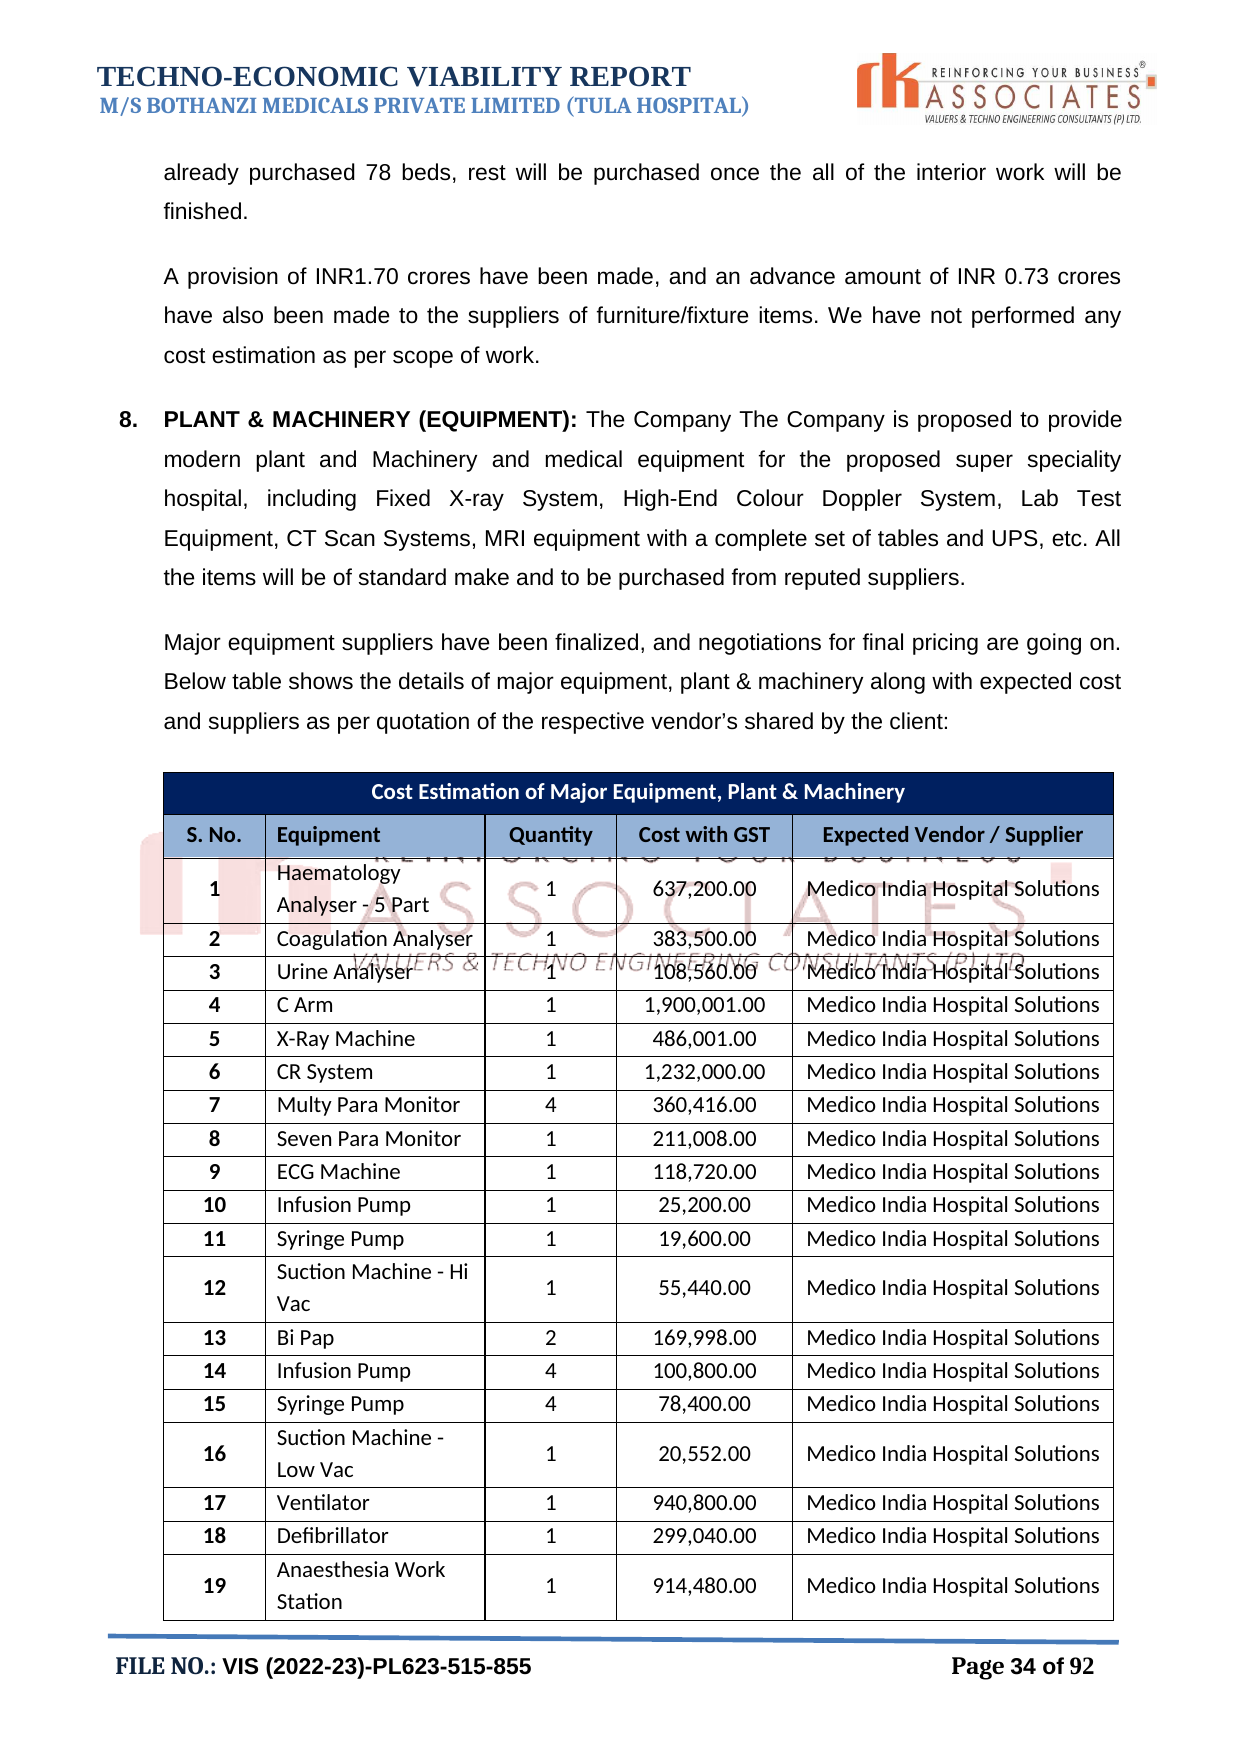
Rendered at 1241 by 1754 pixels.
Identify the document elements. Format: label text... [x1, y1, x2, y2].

table_cell Infusion Pump [266, 1191, 484, 1223]
table_cell 100,800.00 [617, 1356, 792, 1388]
table_cell Medico India Hospital Solutions [793, 1124, 1113, 1156]
table_cell 1,232,000.00 [617, 1057, 792, 1089]
table_cell Medico India Hospital Solutions [793, 1323, 1113, 1355]
table_cell 383,500.00 [617, 924, 792, 956]
table_cell 1 [486, 1224, 616, 1256]
table_cell Defibrillator [266, 1522, 484, 1554]
table_cell C Arm [266, 991, 484, 1023]
table_cell 10 [164, 1191, 265, 1223]
table_cell 16 [164, 1423, 265, 1487]
table_cell Medico India Hospital Solutions [793, 1390, 1113, 1422]
table_cell 637,200.00 [617, 859, 792, 923]
table_cell Medico India Hospital Solutions [793, 859, 1113, 923]
table_cell 18 [164, 1522, 265, 1554]
table_header Cost Estimation of Major Equipment, Plant & Machinery [164, 773, 1113, 814]
table_cell 940,800.00 [617, 1488, 792, 1521]
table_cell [793, 1555, 1113, 1619]
table_cell 1 [486, 924, 616, 956]
table_cell Medico India Hospital Solutions [793, 957, 1113, 989]
table_cell Syringe Pump [266, 1224, 484, 1256]
table_cell ECG Machine [266, 1157, 484, 1189]
table_cell CR System [266, 1057, 484, 1089]
table_cell S. No. [164, 815, 265, 857]
table_cell X-Ray Machine [266, 1024, 484, 1056]
list A provision of INR1.70 crores have been made, and an advance amount of INR 0.73 crores have also been made to the suppliers of furniture/fixture items. We have not performed any cost estimation as per scope of work. [163, 263, 1123, 368]
table_cell 211,008.00 [617, 1124, 792, 1156]
table_cell 4 [486, 1091, 616, 1123]
table_cell 4 [486, 1356, 616, 1388]
table_cell 55,440.00 [617, 1257, 792, 1322]
list Major equipment suppliers have been finalized, and negotiations for final pricing are going on. Below table shows the details of major equipment, plant & machinery along with expected cost and suppliers as per quotation of the respective vendor’s shared by the client: [163, 629, 1123, 734]
table_cell 1 [486, 859, 616, 923]
table_cell 118,720.00 [617, 1157, 792, 1189]
table_cell 1 [486, 991, 616, 1023]
table_cell 169,998.00 [617, 1323, 792, 1355]
table_cell 6 [164, 1057, 265, 1089]
table_cell Medico India Hospital Solutions [793, 1091, 1113, 1123]
table_cell Seven Para Monitor [266, 1124, 484, 1156]
table_cell 486,001.00 [617, 1024, 792, 1056]
table_cell Ventilator [266, 1488, 484, 1521]
table_cell 4 [164, 991, 265, 1023]
table_cell 5 [164, 1024, 265, 1056]
list PLANT & MACHINERY (EQUIPMENT): The Company The Company is proposed to provide modern plant and Machinery and medical equipment for the proposed super speciality hospital, including Fixed X-ray System, High-End Colour Doppler System, Lab Test Equipment, CT Scan Systems, MRI equipment with a complete set of tables and UPS, etc. All the items will be of standard make and to be purchased from reputed suppliers. [119, 406, 1123, 591]
table_cell 14 [164, 1356, 265, 1388]
table_cell Medico India Hospital Solutions [793, 991, 1113, 1023]
table_cell 108,560.00 [617, 957, 792, 989]
table_cell 1 [486, 1124, 616, 1156]
table_cell 360,416.00 [617, 1091, 792, 1123]
table_cell 11 [164, 1224, 265, 1256]
table_cell Suction Machine - Hi Vac [266, 1257, 484, 1322]
table_cell 19,600.00 [617, 1224, 792, 1256]
table_cell 1 [486, 1423, 616, 1487]
table_cell 1 [486, 1057, 616, 1089]
picture [857, 53, 1157, 125]
table_cell 20,552.00 [617, 1423, 792, 1487]
table_cell Coagulation Analyser [266, 924, 484, 956]
table_cell 914,480.00 [617, 1555, 792, 1619]
table_cell 2 [486, 1323, 616, 1355]
table_cell Medico India Hospital Solutions [793, 1024, 1113, 1056]
table_cell Quantity [486, 815, 616, 857]
table_cell Medico India Hospital Solutions [793, 1191, 1113, 1223]
table_cell Haematology Analyser - 5 Part [266, 859, 484, 923]
table_cell 1 [486, 1024, 616, 1056]
table_cell Expected Vendor / Supplier [793, 815, 1113, 857]
table_cell 9 [164, 1157, 265, 1189]
table_cell 17 [164, 1488, 265, 1521]
table_cell 2 [164, 924, 265, 956]
table_cell Urine Analyser [266, 957, 484, 989]
table_cell 15 [164, 1390, 265, 1422]
table_cell Medico India Hospital Solutions [793, 924, 1113, 956]
table_cell 12 [164, 1257, 265, 1322]
table_cell 13 [164, 1323, 265, 1355]
table_cell 4 [486, 1390, 616, 1422]
table_cell Equipment [266, 815, 484, 857]
table_cell Medico India Hospital Solutions [793, 1257, 1113, 1322]
table_cell 8 [164, 1124, 265, 1156]
table_cell 299,040.00 [617, 1522, 792, 1554]
table_cell 1 [486, 1157, 616, 1189]
table_cell 1 [164, 859, 265, 923]
table_cell Suction Machine - Low Vac [266, 1423, 484, 1487]
table_cell Syringe Pump [266, 1390, 484, 1422]
table_cell Medico India Hospital Solutions [793, 1423, 1113, 1487]
table_cell Medico India Hospital Solutions [793, 1224, 1113, 1256]
table_cell Cost with GST [617, 815, 792, 857]
table_cell 78,400.00 [617, 1390, 792, 1422]
table_cell 1 [486, 957, 616, 989]
table_cell 1 [486, 1257, 616, 1322]
table_cell 1,900,001.00 [617, 991, 792, 1023]
table_cell Medico India Hospital Solutions [793, 1356, 1113, 1388]
table_cell Multy Para Monitor [266, 1091, 484, 1123]
table_cell 7 [164, 1091, 265, 1123]
table_cell 3 [164, 957, 265, 989]
table_cell Anaesthesia Work Station [266, 1555, 484, 1619]
table_cell Infusion Pump [266, 1356, 484, 1388]
table_cell 1 [486, 1191, 616, 1223]
table_cell Medico India Hospital Solutions [793, 1157, 1113, 1189]
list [119, 159, 1123, 225]
table_cell 25,200.00 [617, 1191, 792, 1223]
table_cell 19 [164, 1555, 265, 1619]
table_cell Bi Pap [266, 1323, 484, 1355]
table_cell 1 [486, 1555, 616, 1619]
table_cell Medico India Hospital Solutions [793, 1057, 1113, 1089]
table_cell 1 [486, 1522, 616, 1554]
table_cell Medico India Hospital Solutions [793, 1522, 1113, 1554]
table_cell Medico India Hospital Solutions [793, 1488, 1113, 1521]
table_cell 1 [486, 1488, 616, 1521]
